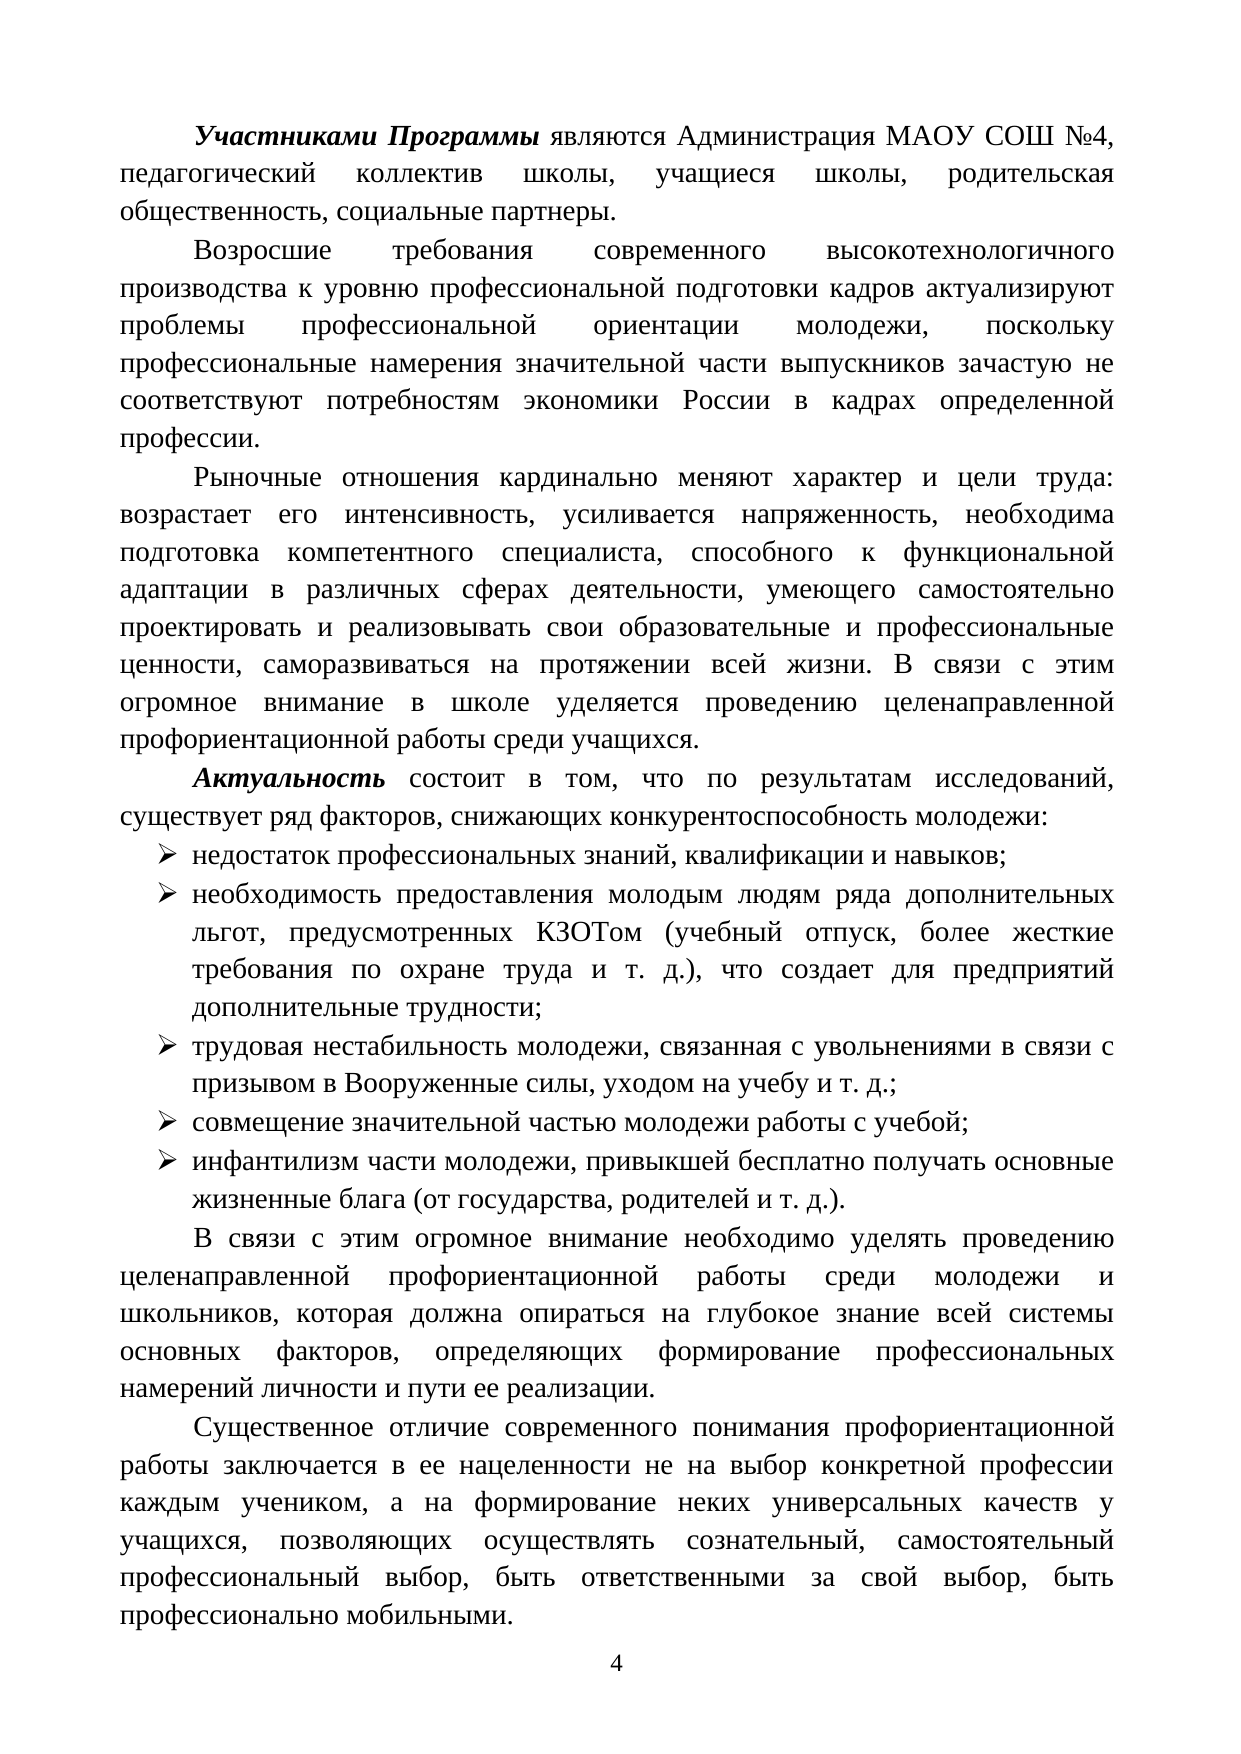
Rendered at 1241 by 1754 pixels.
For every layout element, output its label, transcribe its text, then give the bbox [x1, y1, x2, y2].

text Возросшие требования современного высокотехнологичного производства к уровню профессиональной подготовки кадров актуализируют проблемы профессиональной ориентации молодежи, поскольку профессиональные намерения значительной части выпускников зачастую не соответствуют потребностям экономики России в кадрах определенной профессии. [119, 232, 1115, 453]
text Существенное отличие современного понимания профориентационной работы заключается в ее нацеленности не на выбор конкретной профессии каждым учеником, а на формирование неких универсальных качеств у учащихся, позволяющих осуществлять сознательный, самостоятельный профессиональный выбор, быть ответственными за свой выбор, быть профессионально мобильными. [119, 1409, 1115, 1630]
text Актуальность состоит в том, что по результатам исследований, существует ряд факторов, снижающих конкурентоспособность молодежи: [119, 760, 1115, 831]
text Участниками Программы являются Администрация МАОУ СОШ №4, педагогический коллектив школы, учащиеся школы, родительская общественность, социальные партнеры. [119, 118, 1115, 227]
list необходимость предоставления молодым людям ряда дополнительных льгот, предусмотренных КЗОТом (учебный отпуск, более жесткие требования по охране труда и т. д.), что создает для предприятий дополнительные трудности; [156, 876, 1115, 1022]
list инфантилизм части молодежи, привыкшей бесплатно получать основные жизненные блага (от государства, родителей и т. д.). [156, 1143, 1115, 1215]
text Рыночные отношения кардинально меняют характер и цели труда: возрастает его интенсивность, усиливается напряженность, необходима подготовка компетентного специалиста, способного к функциональной адаптации в различных сферах деятельности, умеющего самостоятельно проектировать и реализовывать свои образовательные и профессиональные ценности, саморазвиваться на протяжении всей жизни. В связи с этим огромное внимание в школе уделяется проведению целенаправленной профориентационной работы среди учащихся. [119, 459, 1115, 755]
list недостаток профессиональных знаний, квалификации и навыков; [156, 837, 1115, 871]
text В связи с этим огромное внимание необходимо уделять проведению целенаправленной профориентационной работы среди молодежи и школьников, которая должна опираться на глубокое знание всей системы основных факторов, определяющих формирование профессиональных намерений личности и пути ее реализации. [119, 1220, 1115, 1404]
list совмещение значительной частью молодежи работы с учебой; [156, 1104, 1115, 1138]
list трудовая нестабильность молодежи, связанная с увольнениями в связи с призывом в Вооруженные силы, уходом на учебу и т. д.; [156, 1028, 1115, 1099]
